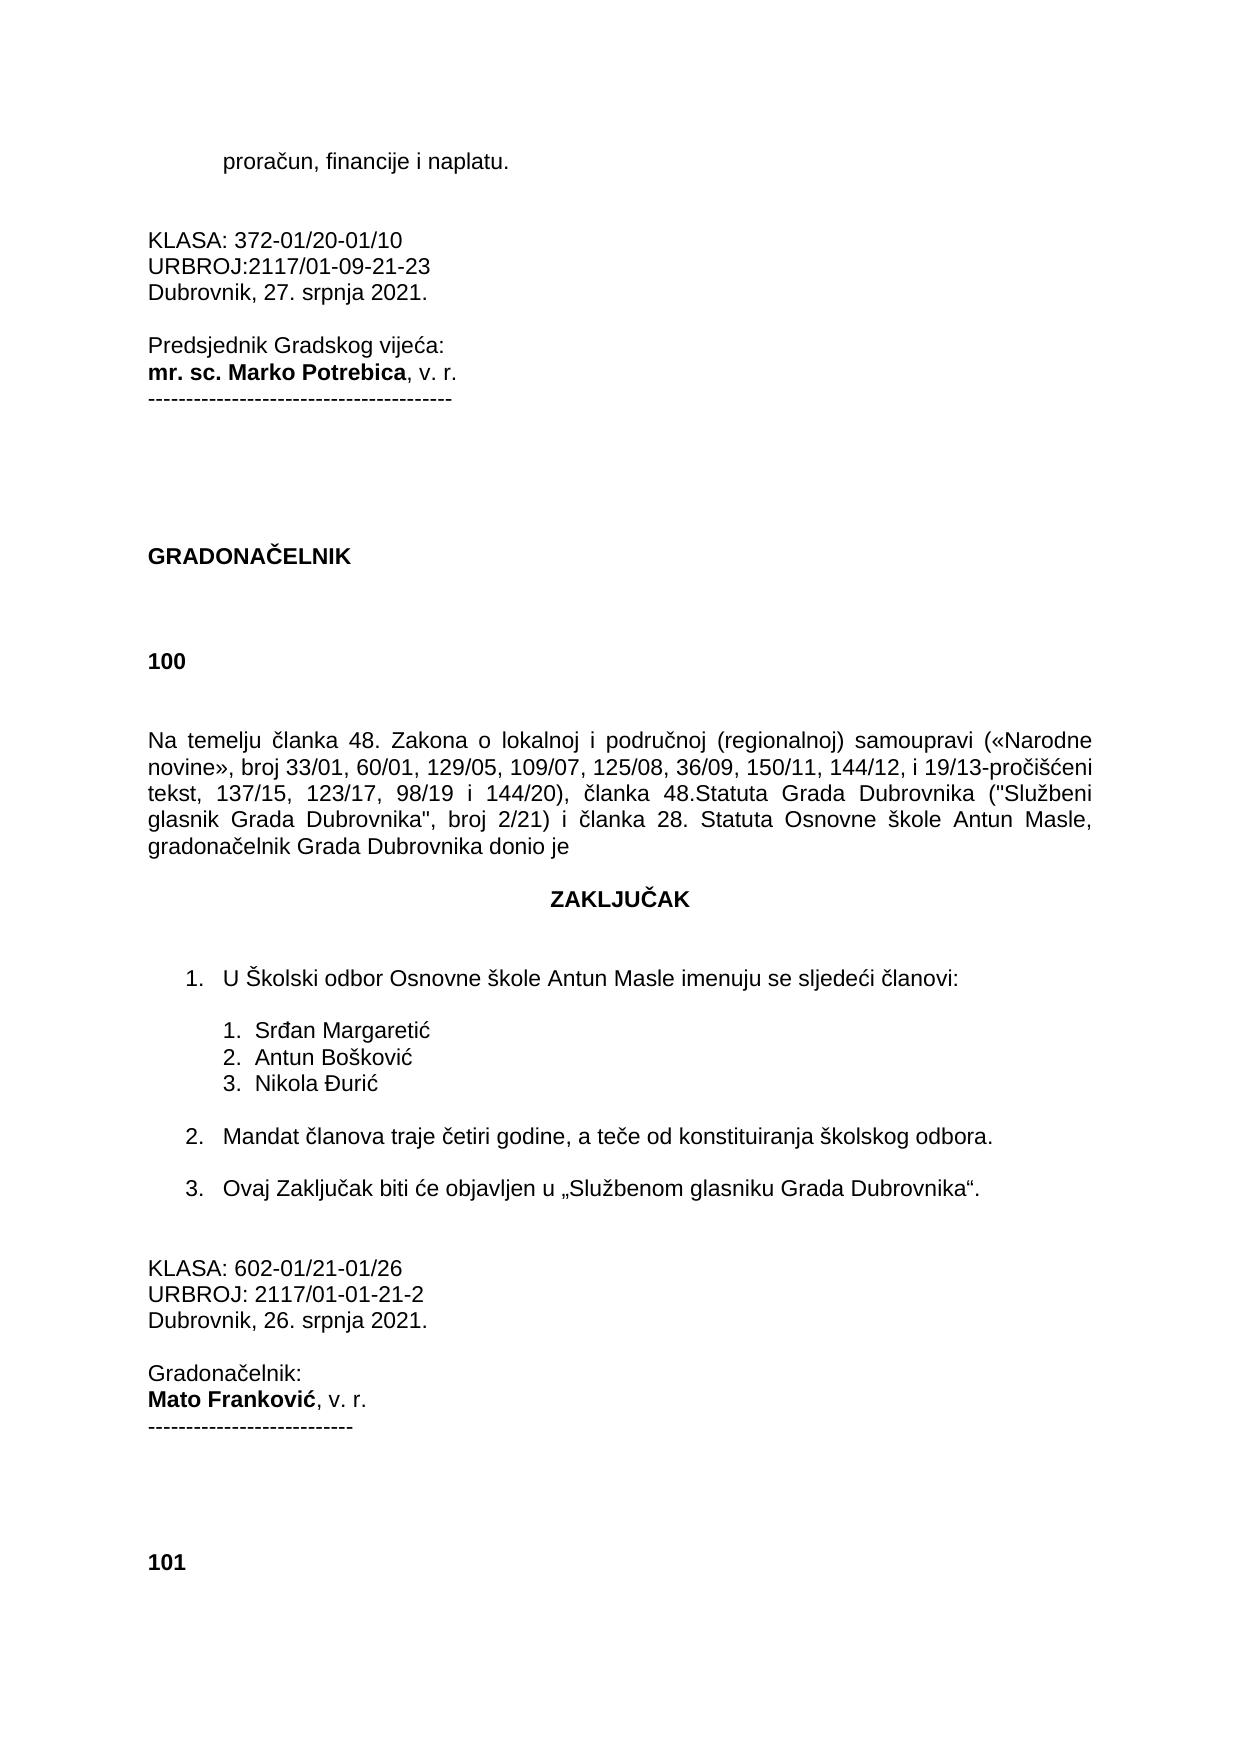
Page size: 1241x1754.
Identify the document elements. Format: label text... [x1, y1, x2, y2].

text Mato Franković, v. r. [148, 1386, 1093, 1413]
text --------------------------- [148, 1413, 1093, 1439]
text 101 [148, 1549, 1093, 1576]
text KLASA: 602-01/21-01/26 [148, 1254, 1093, 1281]
subtitle ZAKLJUČAK [148, 886, 1093, 912]
text URBROJ:2117/01-09-21-23 [148, 253, 1093, 279]
list 3. Nikola Đurić [223, 1070, 1093, 1096]
text KLASA: 372-01/20-01/10 [148, 227, 1093, 253]
text 100 [148, 648, 1093, 675]
text Predsjednik Gradskog vijeća: [148, 332, 1093, 358]
list U Školski odbor Osnovne škole Antun Masle imenuju se sljedeći članovi: [185, 964, 1093, 991]
text ---------------------------------------- [148, 385, 1093, 411]
list Mandat članova traje četiri godine, a teče od konstituiranja školskog odbora. [185, 1123, 1093, 1149]
text GRADONAČELNIK [148, 543, 1093, 569]
list Ovaj Zaključak biti će objavljen u „Službenom glasniku Grada Dubrovnika“. [185, 1175, 1093, 1202]
list 2. Antun Bošković [223, 1044, 1093, 1070]
list 1. Srđan Margaretić [223, 1017, 1093, 1044]
text URBROJ: 2117/01-01-21-2 [148, 1281, 1093, 1307]
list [185, 148, 1093, 174]
text Gradonačelnik: [148, 1360, 1093, 1386]
text Dubrovnik, 26. srpnja 2021. [148, 1307, 1093, 1333]
text Na temelju članka 48. Zakona o lokalnoj i područnoj (regionalnoj) samoupravi («Narodne novine», broj 33/01, 60/01, 129/05, 109/07, 125/08, 36/09, 150/11, 144/12, i 19/13-pročišćeni tekst, 137/15, 123/17, 98/19 i 144/20), članka 48.Statuta Grada Dubrovnika ("Službeni glasnik Grada Dubrovnika", broj 2/21) i članka 28. Statuta Osnovne škole Antun Masle, gradonačelnik Grada Dubrovnika donio je [148, 727, 1093, 859]
text Dubrovnik, 27. srpnja 2021. [148, 279, 1093, 306]
text mr. sc. Marko Potrebica, v. r. [148, 358, 1093, 385]
